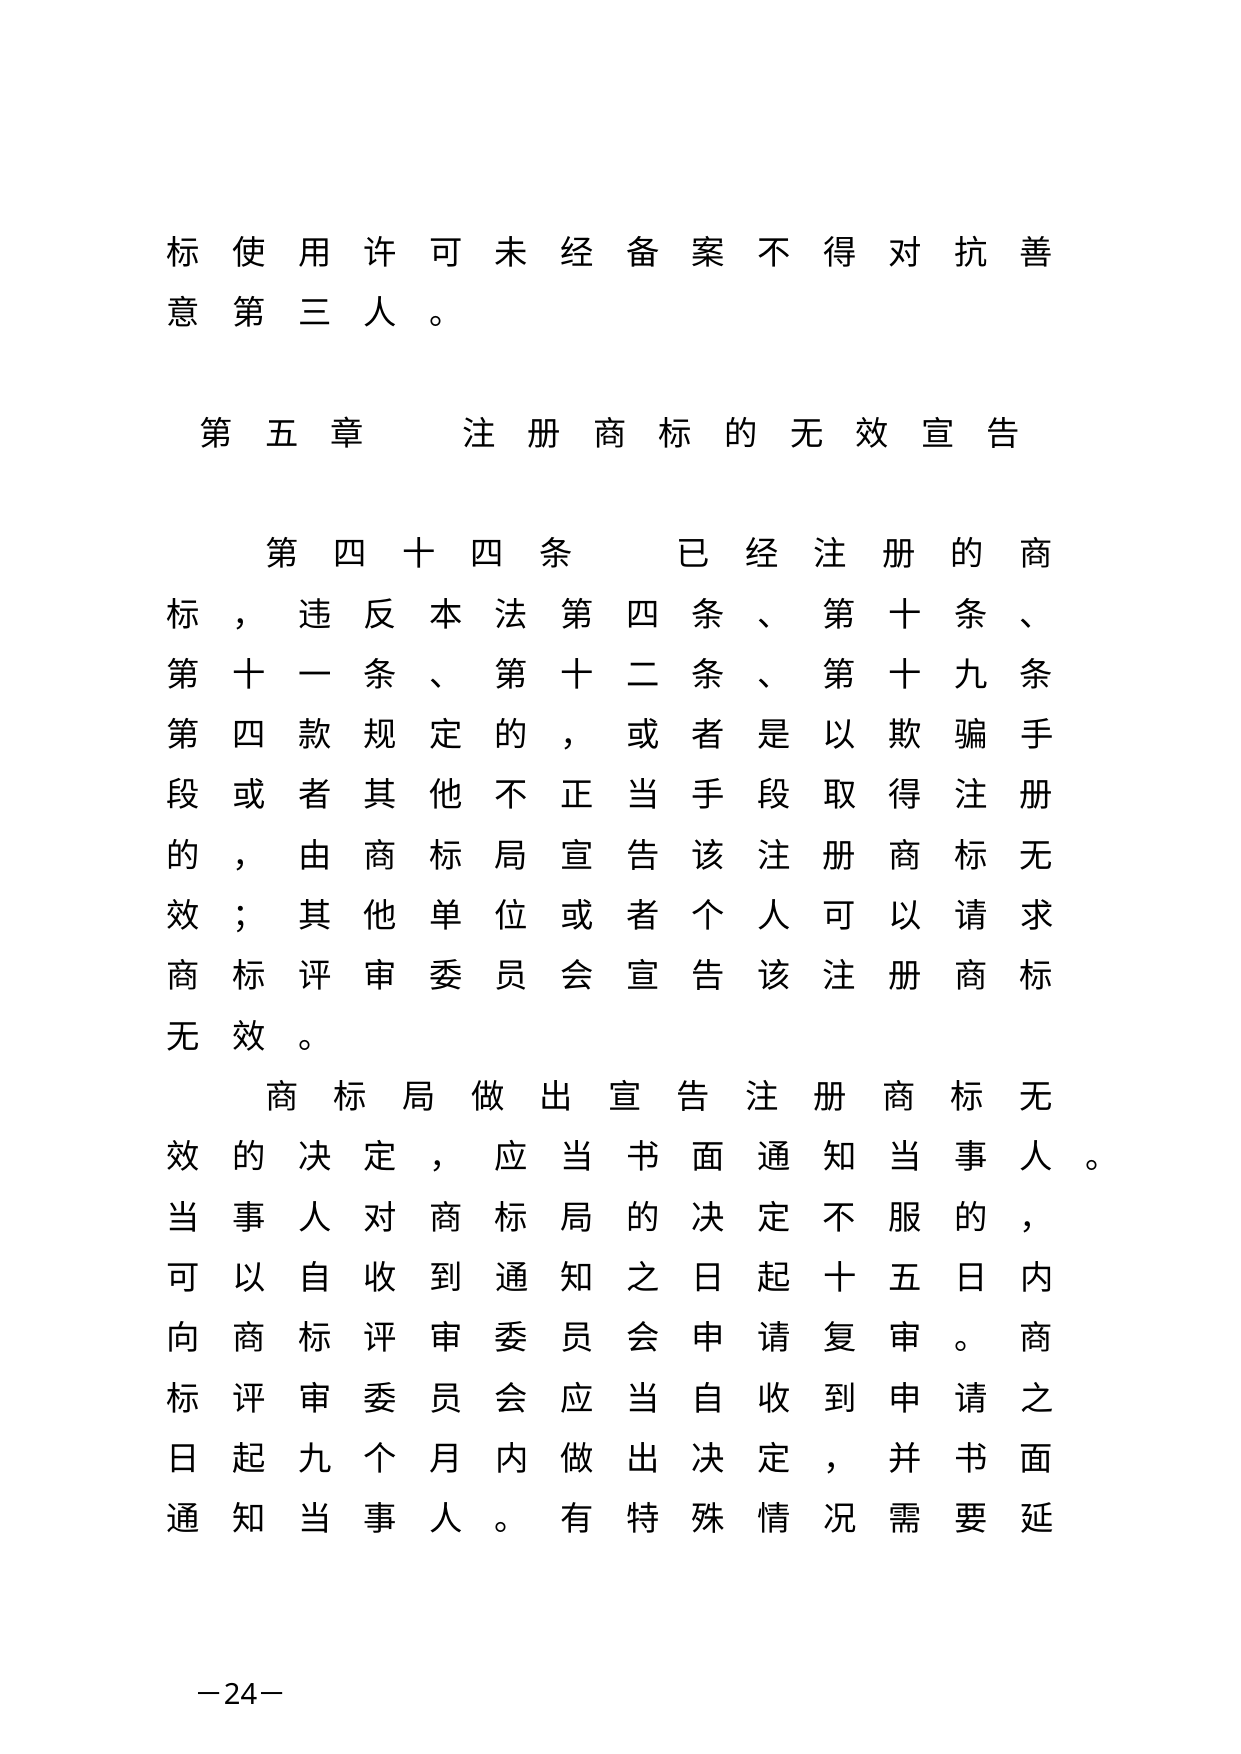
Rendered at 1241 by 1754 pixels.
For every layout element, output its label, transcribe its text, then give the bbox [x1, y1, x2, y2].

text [167, 219, 1085, 340]
text 第四十四条 已经注册的商标，违反本法第四条、第十条、第十一条、第十二条、第十九条第四款规定的，或者是以欺骗手段或者其他不正当手段取得注册的，由商标局宣告该注册商标无效；其他单位或者个人可以请求商标评审委员会宣告该注册商标无效。 [167, 521, 1085, 1064]
text 第五章 注册商标的无效宣告 [167, 400, 1085, 461]
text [167, 1064, 1085, 1546]
